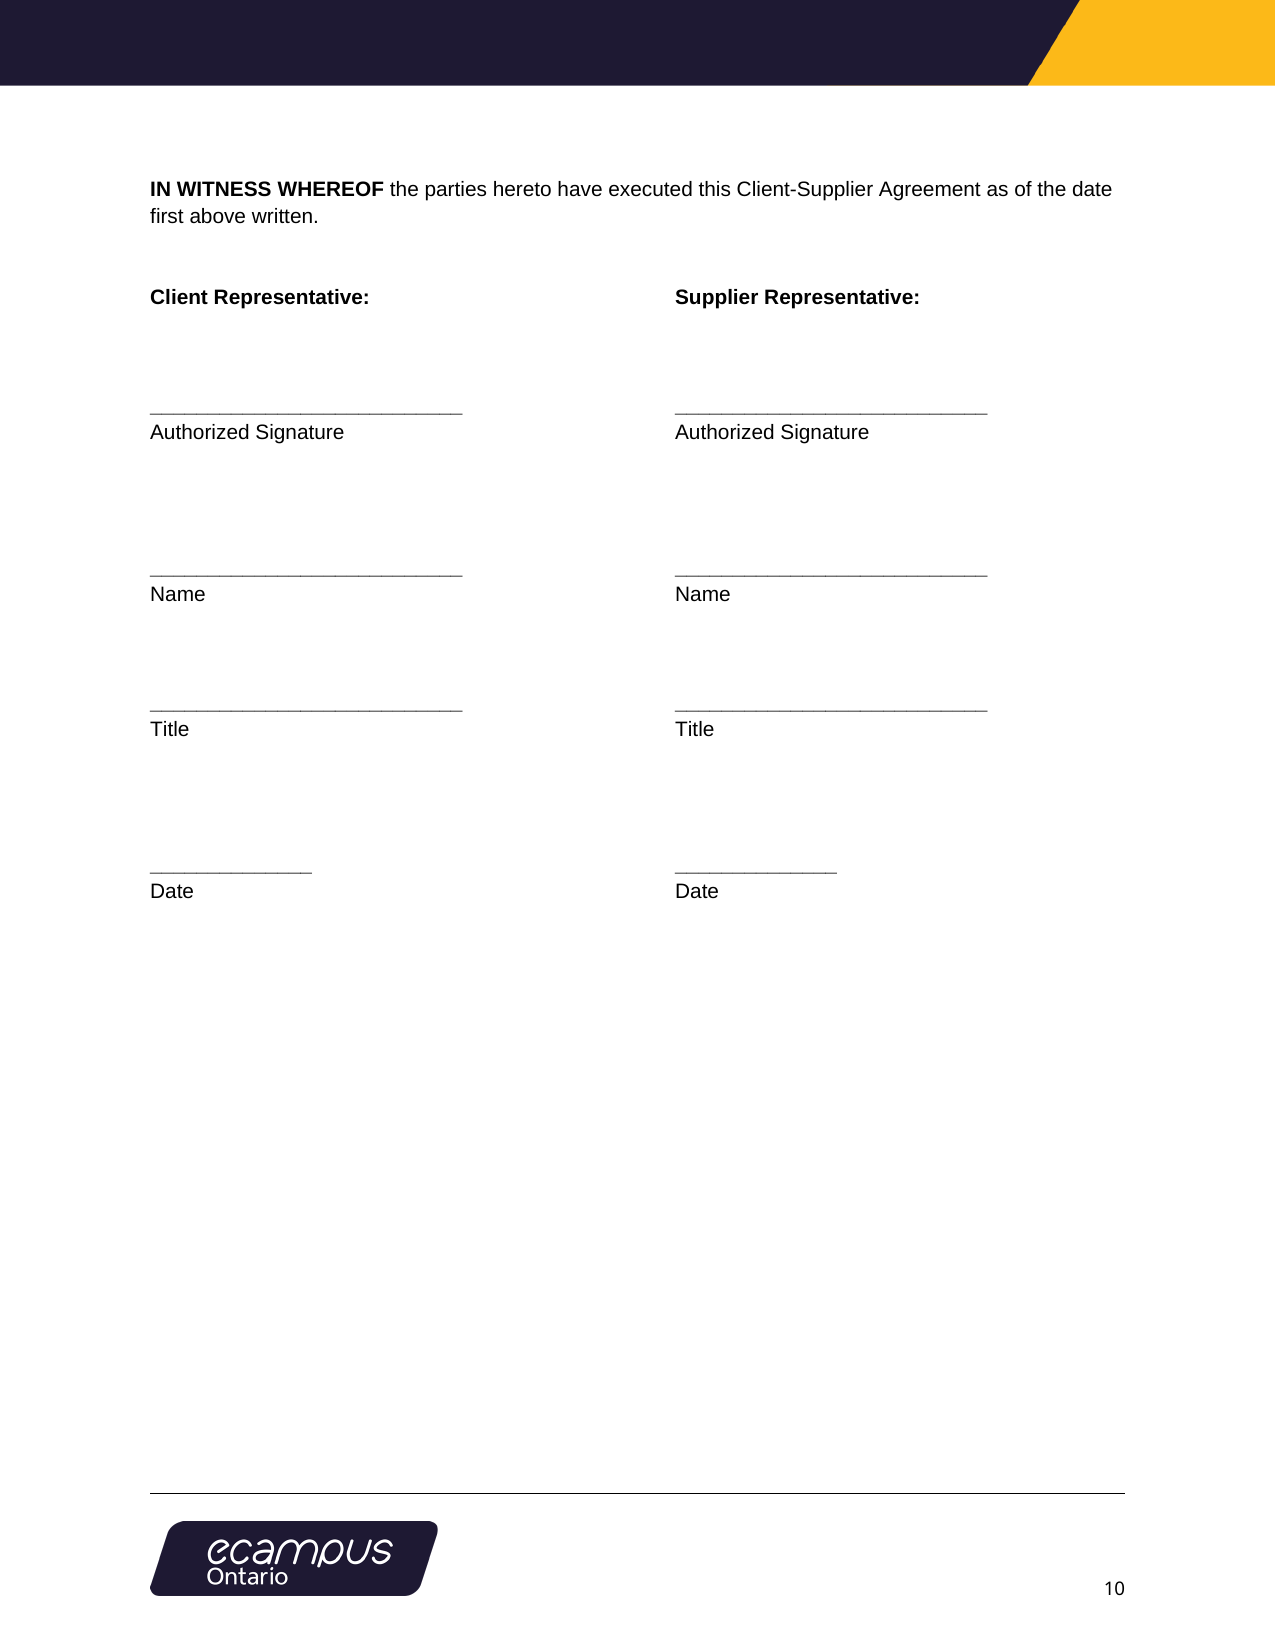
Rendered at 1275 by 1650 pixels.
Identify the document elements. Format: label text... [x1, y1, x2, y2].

text ___________________________ ___________________________ [150, 689, 1125, 713]
text Authorized Signature Authorized Signature [150, 420, 1125, 444]
text Title Title [150, 717, 1125, 741]
text ___________________________ ___________________________ [150, 393, 1125, 417]
text ______________ ______________ [150, 851, 1125, 875]
text Name Name [150, 582, 1125, 606]
text IN WITNESS WHEREOF the parties hereto have executed this Client-Supplier Agreement as of the date first above written. [150, 177, 1125, 228]
text ___________________________ ___________________________ [150, 555, 1125, 579]
text Date Date [150, 878, 1125, 902]
picture [150, 1521, 438, 1596]
text Client Representative: Supplier Representative: [150, 285, 1125, 309]
picture [0, 0, 1275, 86]
